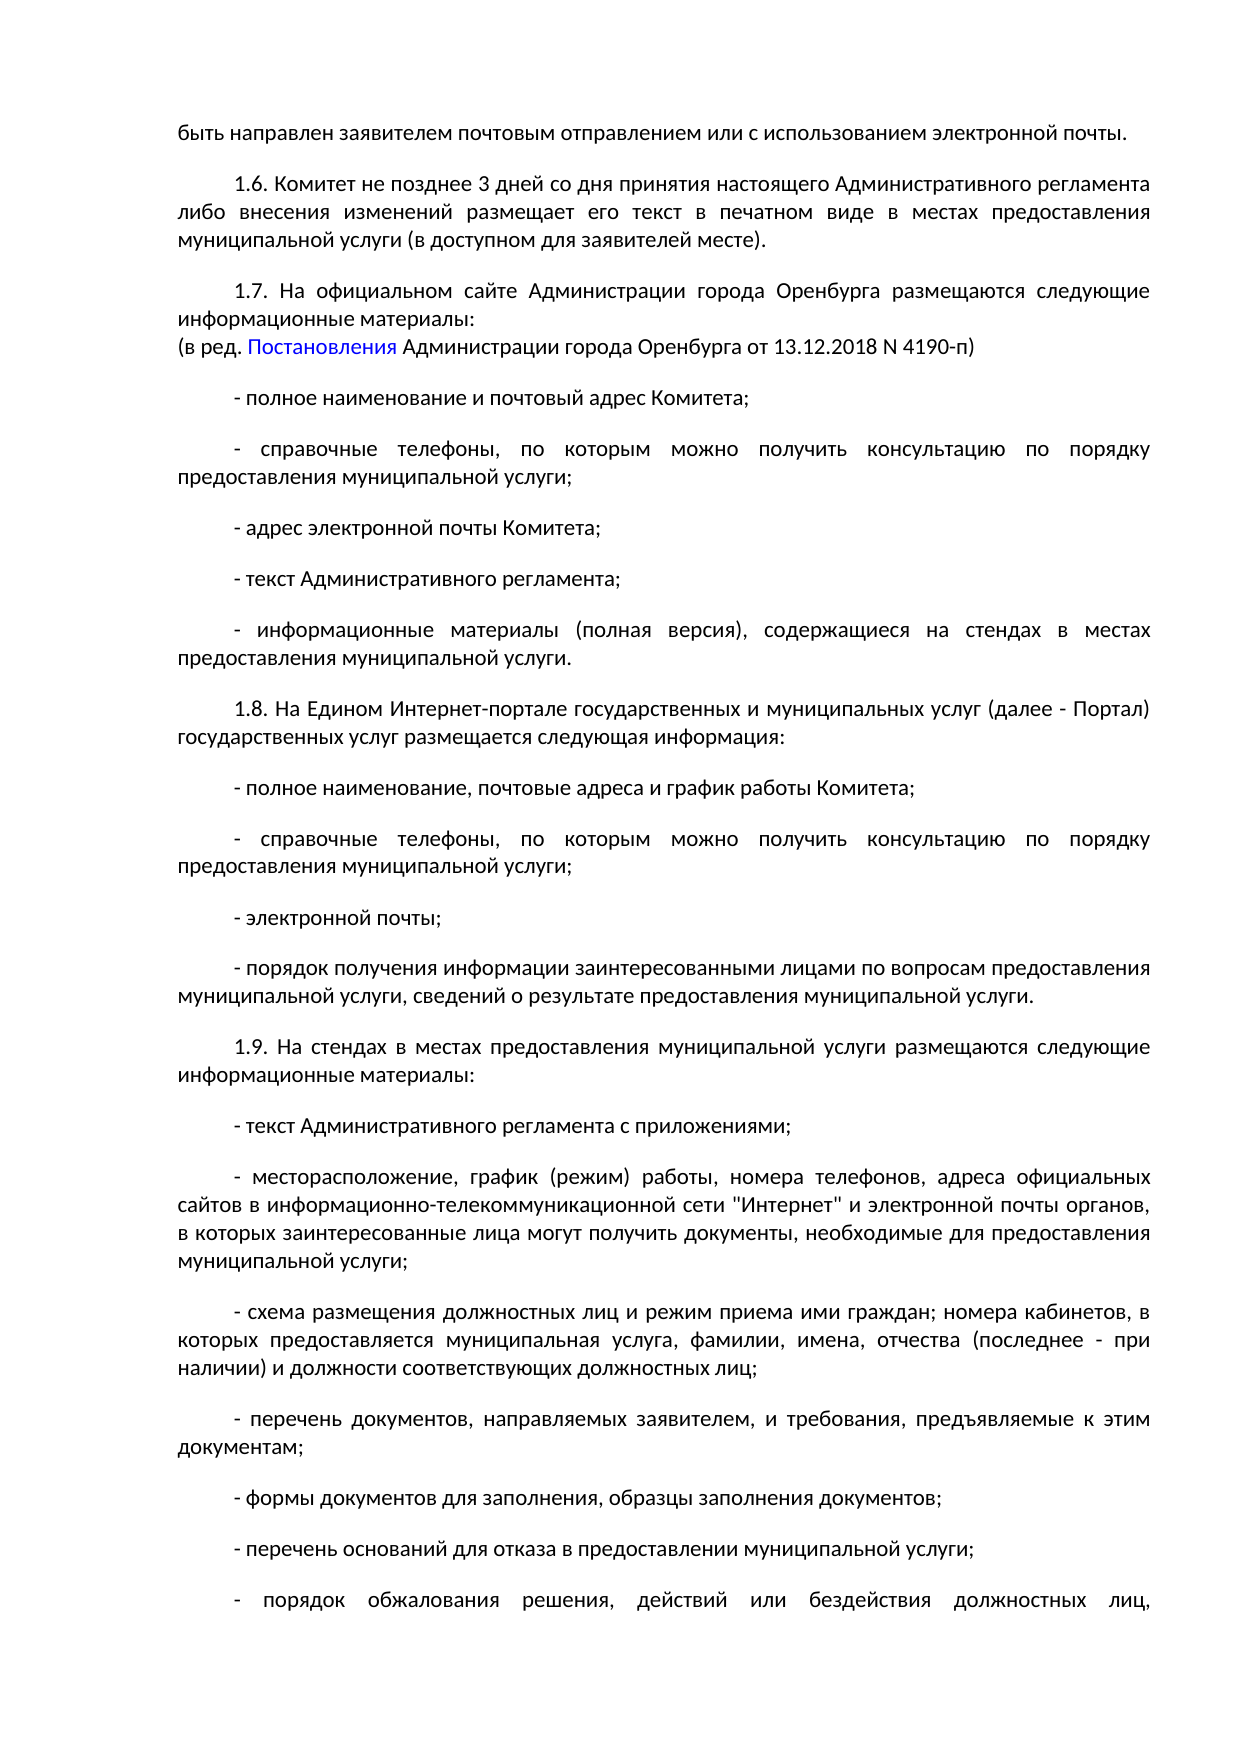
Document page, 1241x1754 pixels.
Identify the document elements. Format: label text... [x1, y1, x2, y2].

text - справочные телефоны, по которым можно получить консультацию по порядку предоставления муниципальной услуги; [177, 824, 1152, 880]
text 1.7. На официальном сайте Администрации города Оренбурга размещаются следующие информационные материалы: [177, 276, 1152, 332]
text 1.9. На стендах в местах предоставления муниципальной услуги размещаются следующие информационные материалы: [177, 1032, 1152, 1088]
text - текст Административного регламента с приложениями; [177, 1111, 1152, 1139]
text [177, 118, 1152, 146]
text 1.8. На Едином Интернет-портале государственных и муниципальных услуг (далее - Портал) государственных услуг размещается следующая информация: [177, 694, 1152, 750]
text (в ред. Постановления Администрации города Оренбурга от 13.12.2018 N 4190-п) [177, 332, 1152, 360]
text - информационные материалы (полная версия), содержащиеся на стендах в местах предоставления муниципальной услуги. [177, 615, 1152, 671]
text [177, 1585, 1152, 1613]
text - текст Административного регламента; [177, 564, 1152, 592]
text - порядок получения информации заинтересованными лицами по вопросам предоставления муниципальной услуги, сведений о результате предоставления муниципальной услуги. [177, 953, 1152, 1009]
text - перечень документов, направляемых заявителем, и требования, предъявляемые к этим документам; [177, 1404, 1152, 1460]
text - перечень оснований для отказа в предоставлении муниципальной услуги; [177, 1534, 1152, 1562]
text 1.6. Комитет не позднее 3 дней со дня принятия настоящего Административного регламента либо внесения изменений размещает его текст в печатном виде в местах предоставления муниципальной услуги (в доступном для заявителей месте). [177, 169, 1152, 253]
text - адрес электронной почты Комитета; [177, 513, 1152, 541]
text - электронной почты; [177, 903, 1152, 931]
text - полное наименование, почтовые адреса и график работы Комитета; [177, 773, 1152, 801]
text - полное наименование и почтовый адрес Комитета; [177, 383, 1152, 411]
text - формы документов для заполнения, образцы заполнения документов; [177, 1483, 1152, 1511]
text - справочные телефоны, по которым можно получить консультацию по порядку предоставления муниципальной услуги; [177, 434, 1152, 490]
text - месторасположение, график (режим) работы, номера телефонов, адреса официальных сайтов в информационно-телекоммуникационной сети "Интернет" и электронной почты органов, в которых заинтересованные лица могут получить документы, необходимые для предоставления муниципальной услуги; [177, 1162, 1152, 1274]
text - схема размещения должностных лиц и режим приема ими граждан; номера кабинетов, в которых предоставляется муниципальная услуга, фамилии, имена, отчества (последнее - при наличии) и должности соответствующих должностных лиц; [177, 1297, 1152, 1381]
